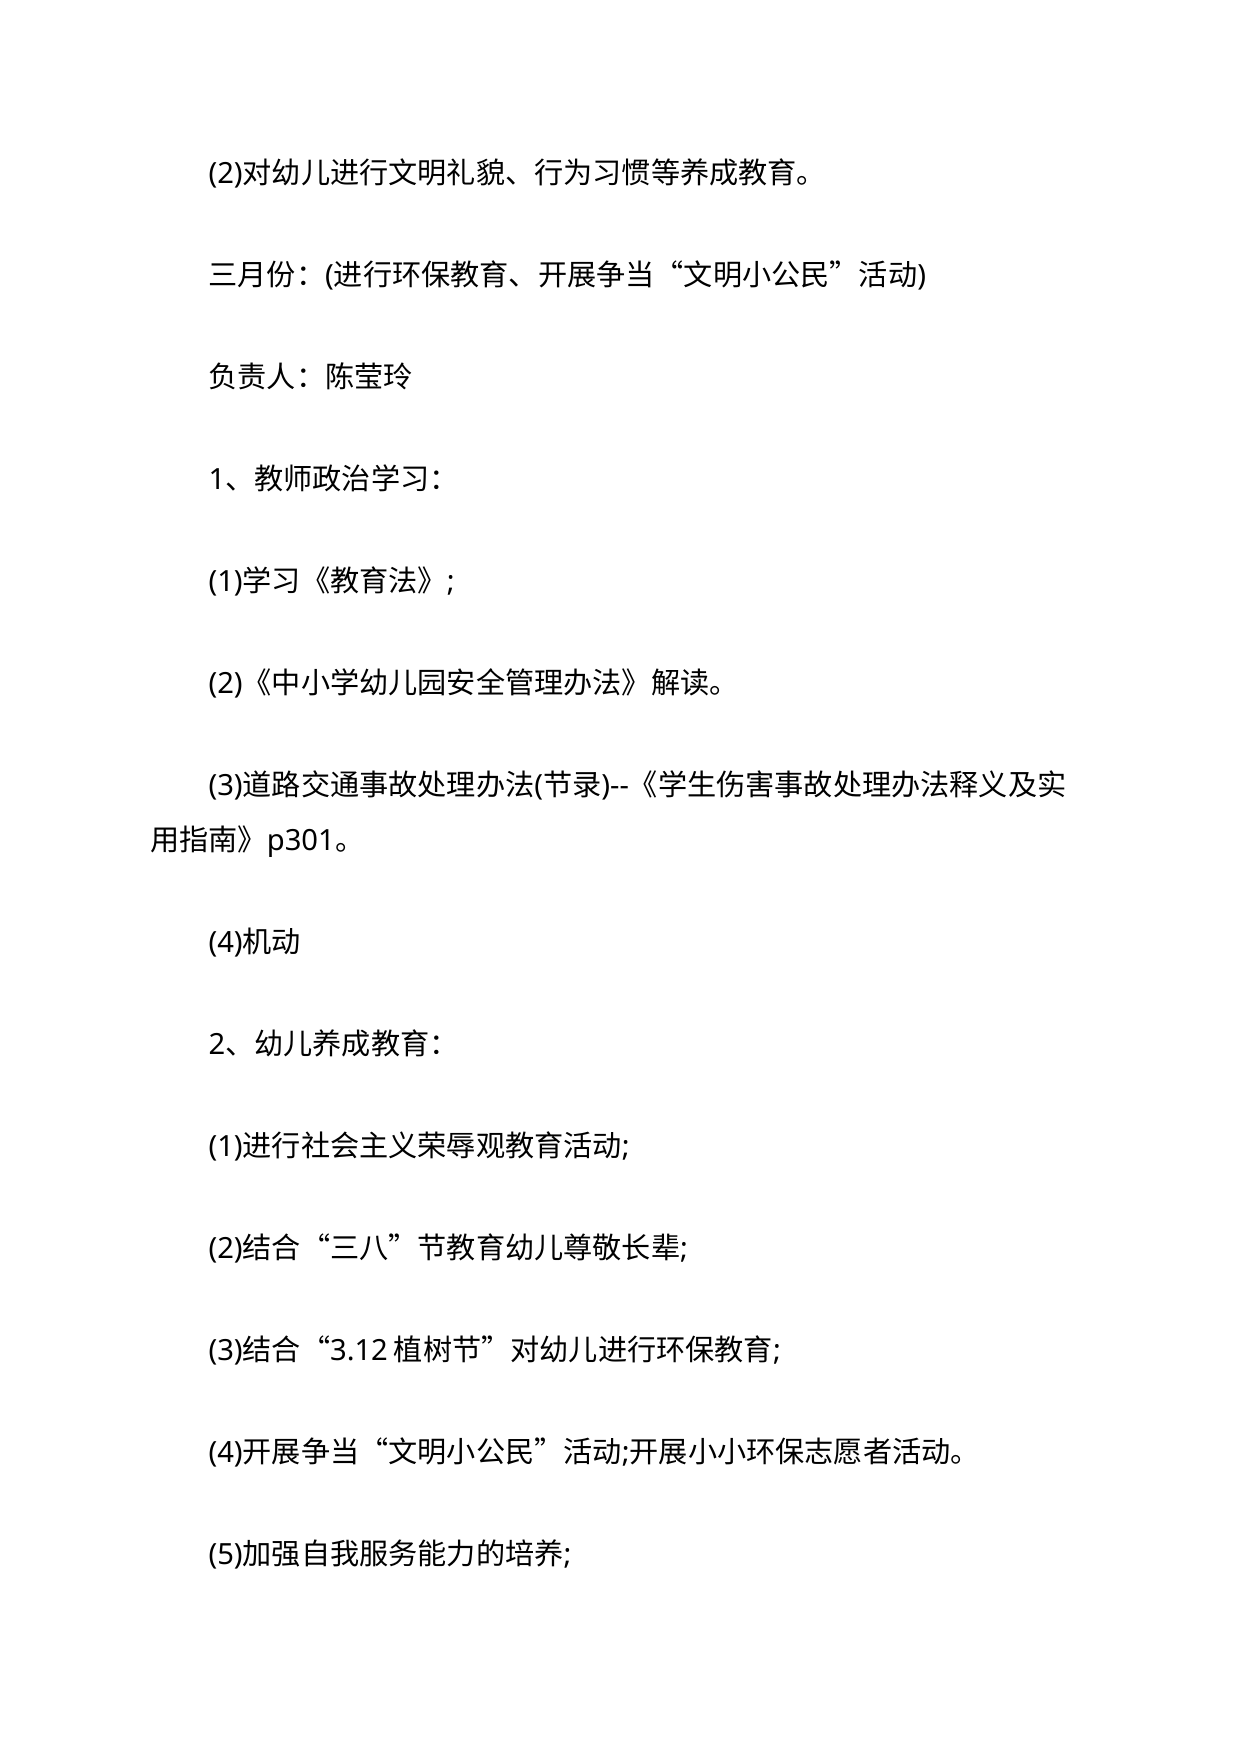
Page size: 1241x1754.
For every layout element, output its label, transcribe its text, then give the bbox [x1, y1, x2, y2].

text (3)道路交通事故处理办法(节录)--《学生伤害事故处理办法释义及实用指南》p301。 [150, 762, 1090, 859]
text 2、幼儿养成教育： [150, 1021, 1090, 1063]
text (4)开展争当“文明小公民”活动;开展小小环保志愿者活动。 [150, 1428, 1090, 1471]
text 1、教师政治学习： [150, 456, 1090, 498]
text (1)进行社会主义荣辱观教育活动; [150, 1123, 1090, 1165]
text (3)结合“3.12植树节”对幼儿进行环保教育; [150, 1327, 1090, 1369]
text (5)加强自我服务能力的培养; [150, 1531, 1090, 1573]
text (4)机动 [150, 919, 1090, 961]
text 负责人：陈莹玲 [150, 354, 1090, 396]
text (1)学习《教育法》; [150, 558, 1090, 600]
text 三月份：(进行环保教育、开展争当“文明小公民”活动) [150, 252, 1090, 294]
text (2)对幼儿进行文明礼貌、行为习惯等养成教育。 [150, 150, 1090, 192]
text (2)结合“三八”节教育幼儿尊敬长辈; [150, 1224, 1090, 1267]
text (2)《中小学幼儿园安全管理办法》解读。 [150, 660, 1090, 702]
